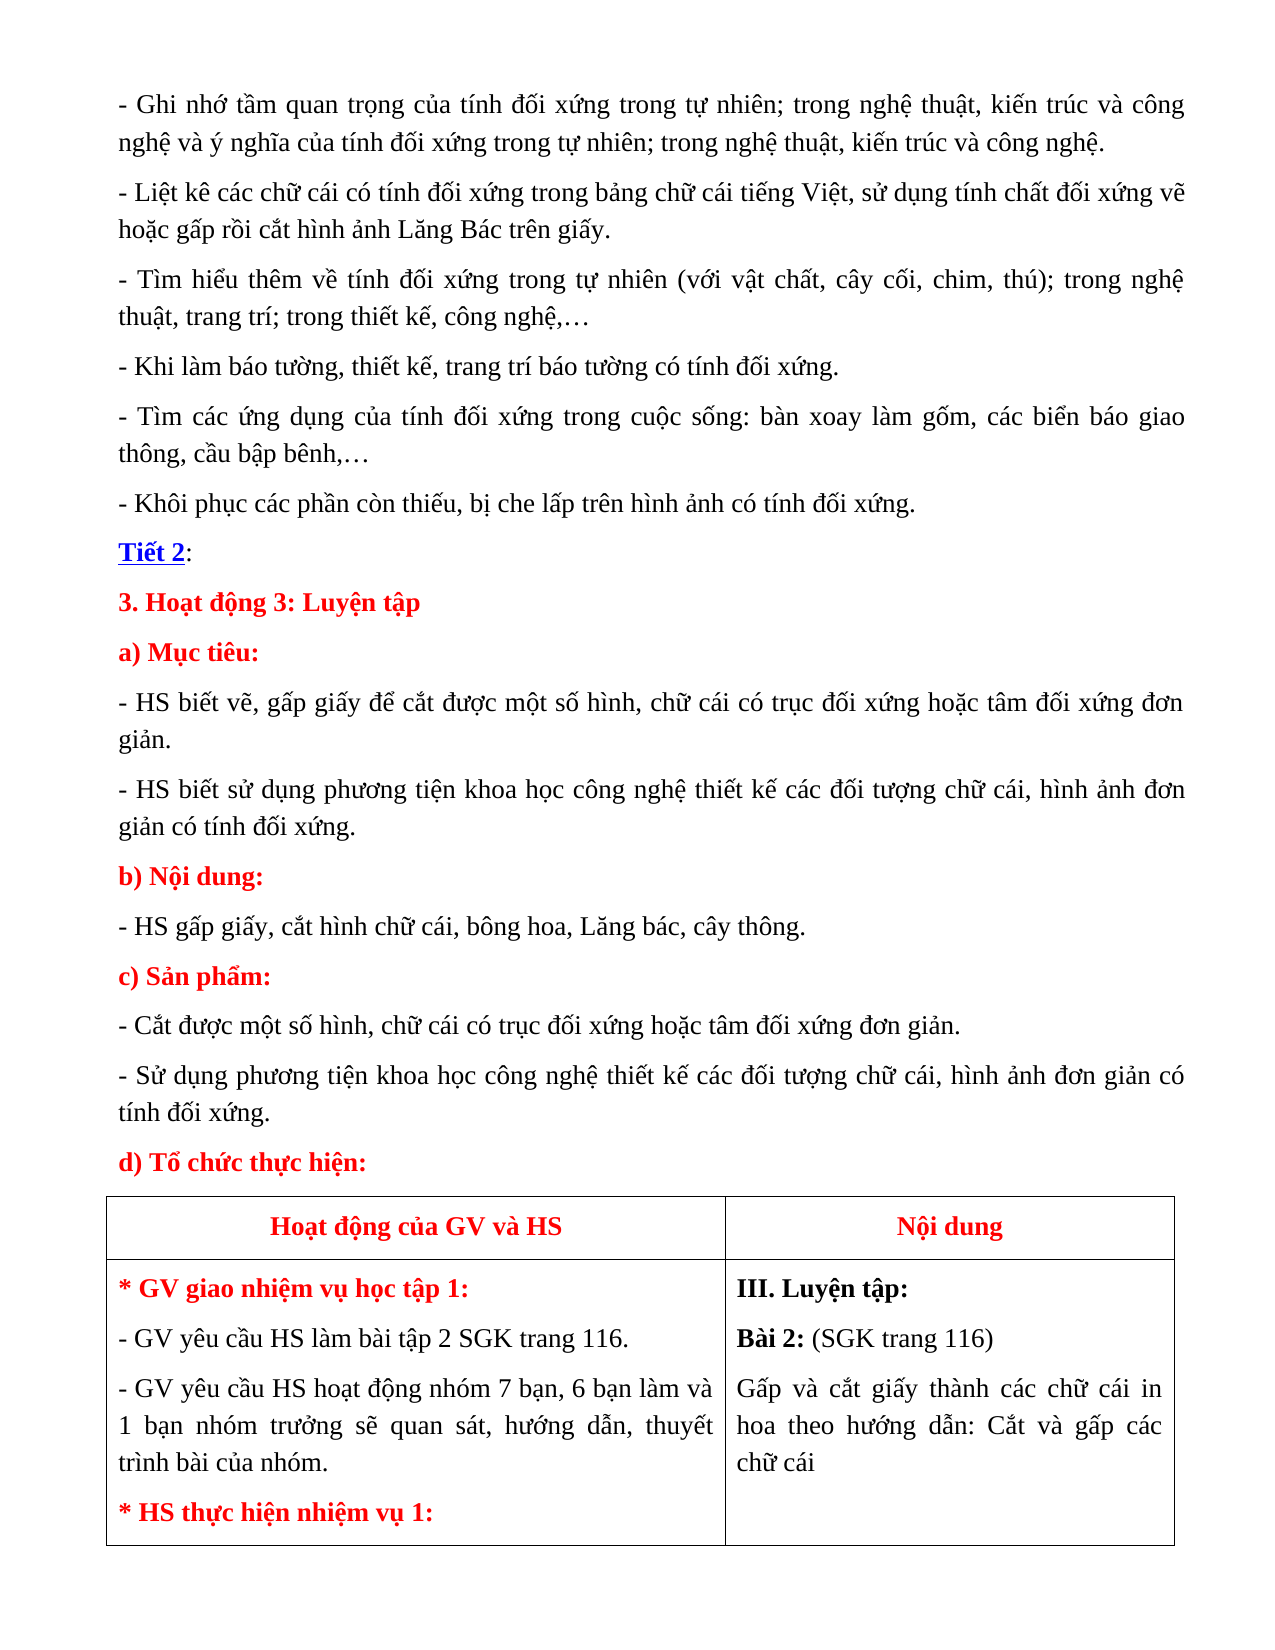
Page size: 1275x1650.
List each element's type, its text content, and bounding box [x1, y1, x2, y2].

text - Tìm các ứng dụng của tính đối xứng trong cuộc sống: bàn xoay làm gốm, các biển báo giao thông, cầu bập bênh,… [118, 400, 1186, 468]
text 3. Hoạt động 3: Luyện tập [118, 586, 1186, 617]
text d) Tổ chức thực hiện: [118, 1146, 1186, 1177]
text - Liệt kê các chữ cái có tính đối xứng trong bảng chữ cái tiếng Việt, sử dụng tính chất đối xứng vẽ hoặc gấp rồi cắt hình ảnh Lăng Bác trên giấy. [118, 176, 1186, 244]
text - HS gấp giấy, cắt hình chữ cái, bông hoa, Lăng bác, cây thông. [118, 910, 1186, 941]
table_header Nội dung [726, 1197, 1174, 1258]
text b) Nội dung: [118, 860, 1186, 891]
text Tiết 2: [118, 537, 1186, 568]
text - HS biết sử dụng phương tiện khoa học công nghệ thiết kế các đối tượng chữ cái, hình ảnh đơn giản có tính đối xứng. [118, 773, 1186, 841]
text - Khi làm báo tường, thiết kế, trang trí báo tường có tính đối xứng. [118, 350, 1186, 381]
text - Khôi phục các phần còn thiếu, bị che lấp trên hình ảnh có tính đối xứng. [118, 487, 1186, 518]
text - HS biết vẽ, gấp giấy để cắt được một số hình, chữ cái có trục đối xứng hoặc tâm đối xứng đơn giản. [118, 686, 1186, 754]
text - Ghi nhớ tầm quan trọng của tính đối xứng trong tự nhiên; trong nghệ thuật, kiến trúc và công nghệ và ý nghĩa của tính đối xứng trong tự nhiên; trong nghệ thuật, kiến trúc và công nghệ. [118, 89, 1186, 157]
text - Cắt được một số hình, chữ cái có trục đối xứng hoặc tâm đối xứng đơn giản. [118, 1009, 1186, 1041]
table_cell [726, 1260, 1174, 1545]
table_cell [107, 1260, 725, 1545]
text a) Mục tiêu: [118, 636, 1186, 667]
table_header Hoạt động của GV và HS [107, 1197, 725, 1258]
text c) Sản phẩm: [118, 960, 1186, 991]
text - Tìm hiểu thêm về tính đối xứng trong tự nhiên (với vật chất, cây cối, chim, thú); trong nghệ thuật, trang trí; trong thiết kế, công nghệ,… [118, 263, 1186, 331]
text - Sử dụng phương tiện khoa học công nghệ thiết kế các đối tượng chữ cái, hình ảnh đơn giản có tính đối xứng. [118, 1059, 1186, 1128]
